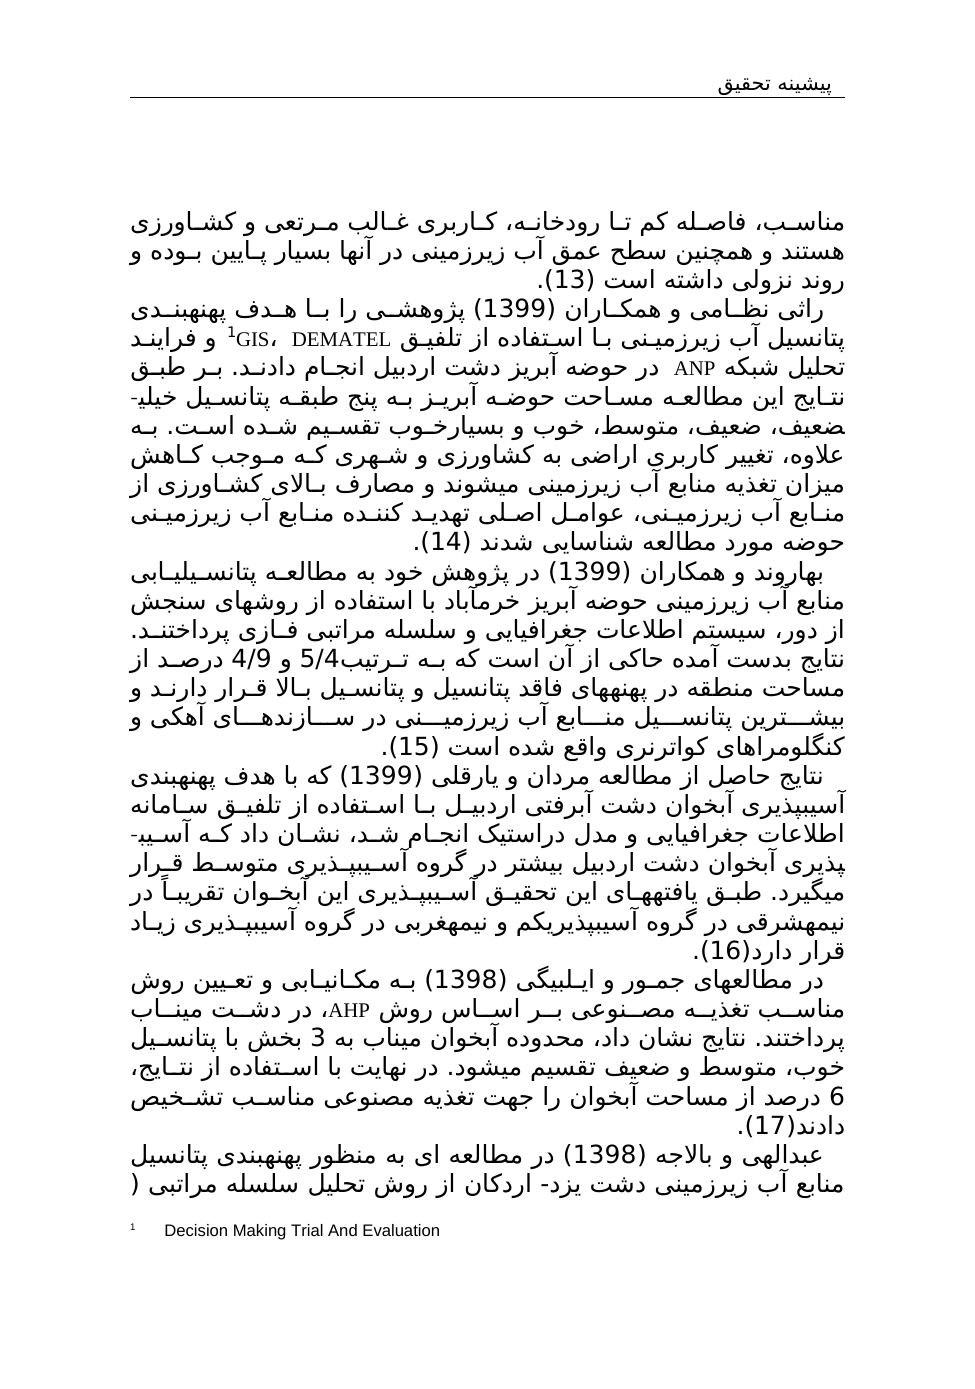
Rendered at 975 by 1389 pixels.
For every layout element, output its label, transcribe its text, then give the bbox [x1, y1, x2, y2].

text بهاروند و همکاران (1399) در پژوهش خود به مطالعه پتانسیلیابی منابع آب زیرزمینی حوضه آبریز خرمآباد با استفاده از روشهای سنجش از دور، سیستم اطلاعات جغرافیایی و سلسله مراتبی فازی پرداختند. نتایج بدست آمده حاکی از آن است که به ترتیب5/4 و 4/9 درصد از مساحت منطقه در پهنههای فاقد پتانسیل و پتانسیل بالا قرار دارند و بیشترین پتانسیل منابع آب زیرزمینی در سازندهای آهکی و کنگلومراهای کواترنری واقع شده است (15). [130, 557, 845, 761]
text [130, 1140, 845, 1198]
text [130, 207, 845, 294]
text نتایج حاصل از مطالعه مردان و یارقلی (1399) که با هدف پهنهبندی آسیبپذیری آبخوان دشت آبرفتی اردبیل با استفاده از تلفیق سامانه اطلاعات جغرافیایی و مدل دراستیک انجام شد، نشان داد که آسیبپذیری آبخوان دشت اردبیل بیشتر در گروه آسیبپذیری متوسط قرار میگیرد. طبق یافتههای این تحقیق آسیبپذیری این آبخوان تقریباً در نیمهشرقی در گروه آسیبپذیریکم و نیمهغربی در گروه آسیبپذیری زیاد قرار دارد(16). [130, 761, 845, 965]
text در مطالعهای جمور و ایلبیگی (1398) به مکانیابی و تعیین روش مناسب تغذیه مصنوعی بر اساس روش AHP، در دشت میناب پرداختند. نتایج نشان داد، محدوده آبخوان میناب به 3 بخش با پتانسیل خوب، متوسط و ضعیف تقسیم میشود. در نهایت با استفاده از نتایج، 6 درصد از مساحت آبخوان را جهت تغذیه مصنوعی مناسب تشخیص دادند(17). [130, 965, 845, 1140]
text راثی نظامی و همکاران (1399) پژوهشی را با هدف پهنهبندی پتانسیل آب زیرزمینی با استفاده از تلفیق GIS، DEMATEL و فرایند تحلیل شبکه ANP در حوضه آبریز دشت اردبیل انجام دادند. بر طبق نتایج این مطالعه مساحت حوضه آبریز به پنج طبقه پتانسیل خیلیضعیف، ضعیف، متوسط، خوب و بسیارخوب تقسیم شده است. به علاوه، تغییر کاربری اراضی به کشاورزی و شهری که موجب کاهش میزان تغذیه منابع آب زیرزمینی میشوند و مصارف بالای کشاورزی از منابع آب زیرزمینی، عوامل اصلی تهدید کننده منابع آب زیرزمینی حوضه مورد مطالعه شناسایی شدند (14). [130, 294, 845, 557]
